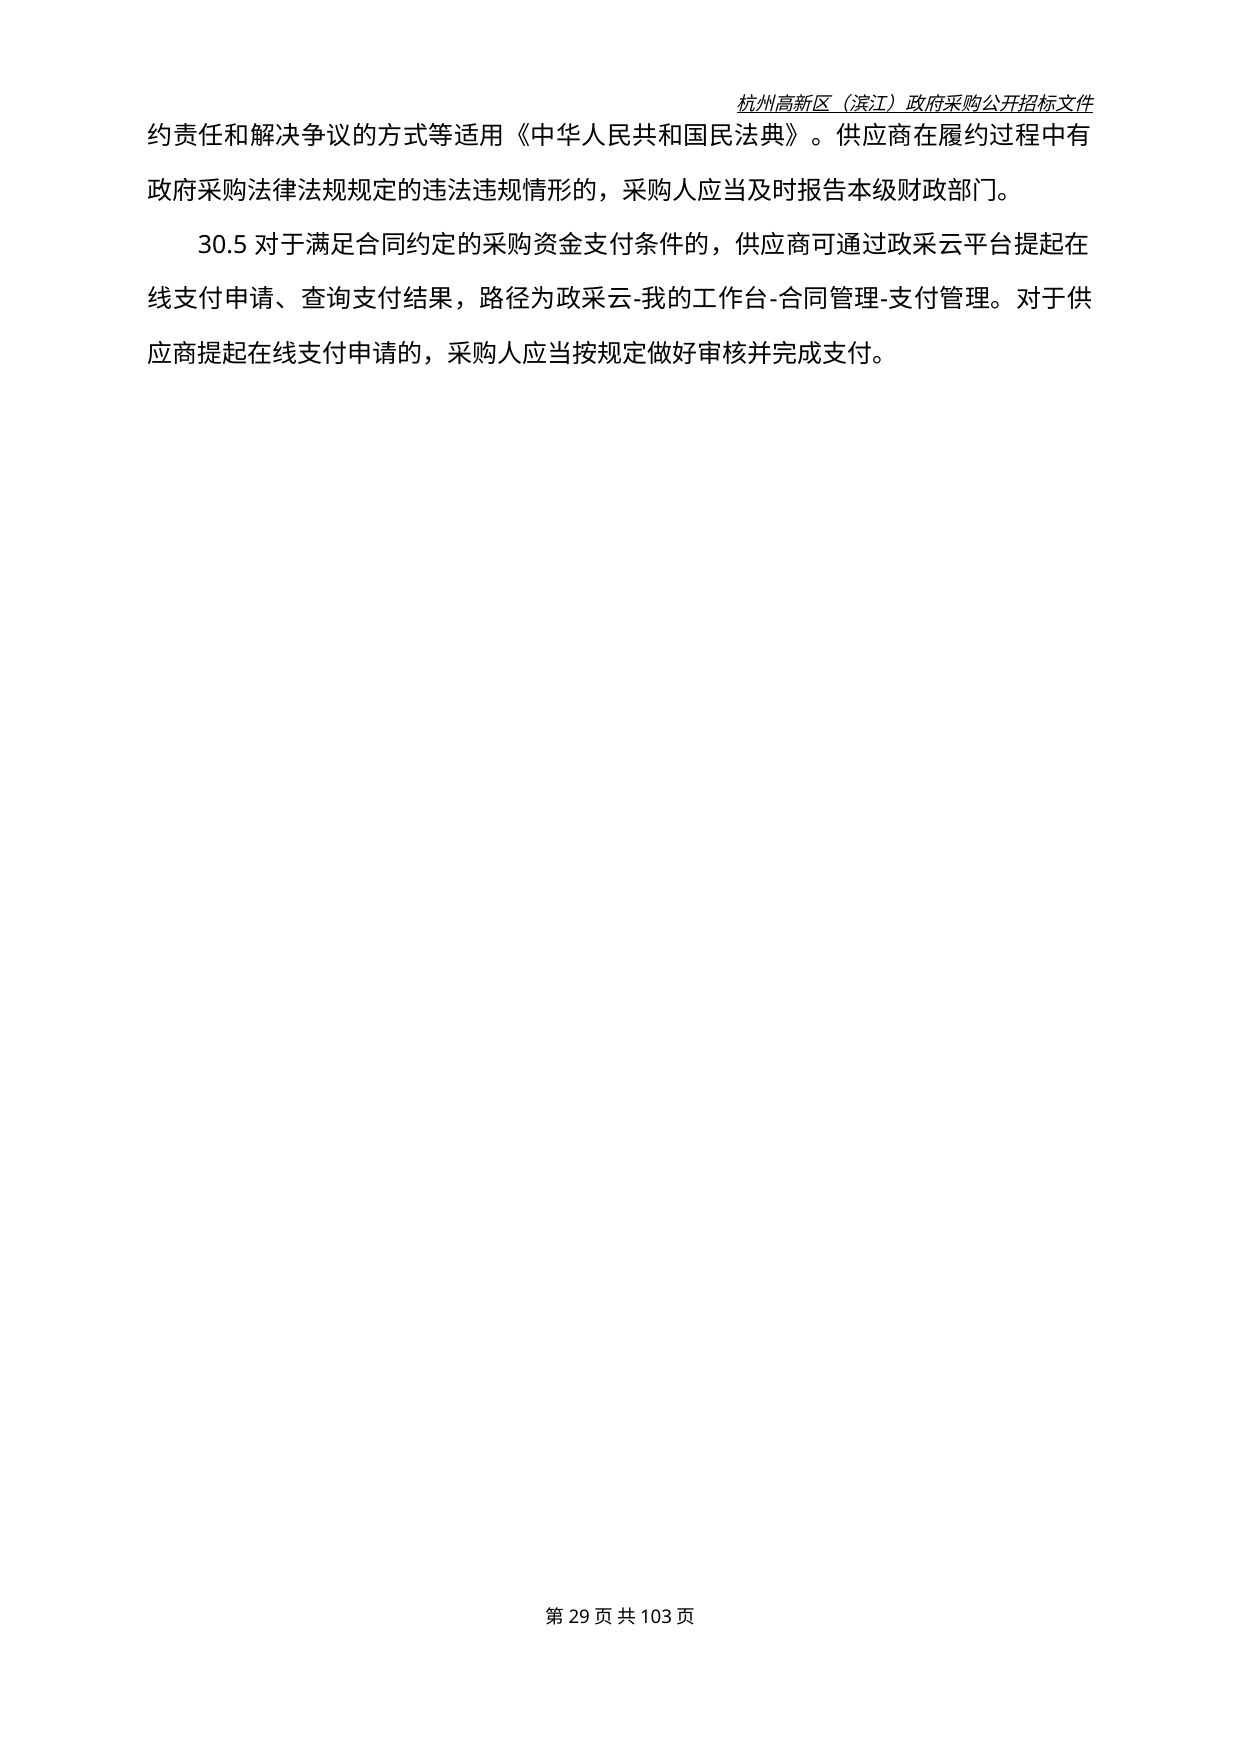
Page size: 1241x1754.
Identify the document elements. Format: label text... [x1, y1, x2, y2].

text 30.5 对于满足合同约定的采购资金支付条件的，供应商可通过政采云平台提起在线支付申请、查询支付结果，路径为政采云-我的工作台-合同管理-支付管理。对于供应商提起在线支付申请的，采购人应当按规定做好审核并完成支付。 [148, 224, 1092, 369]
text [148, 116, 1092, 206]
